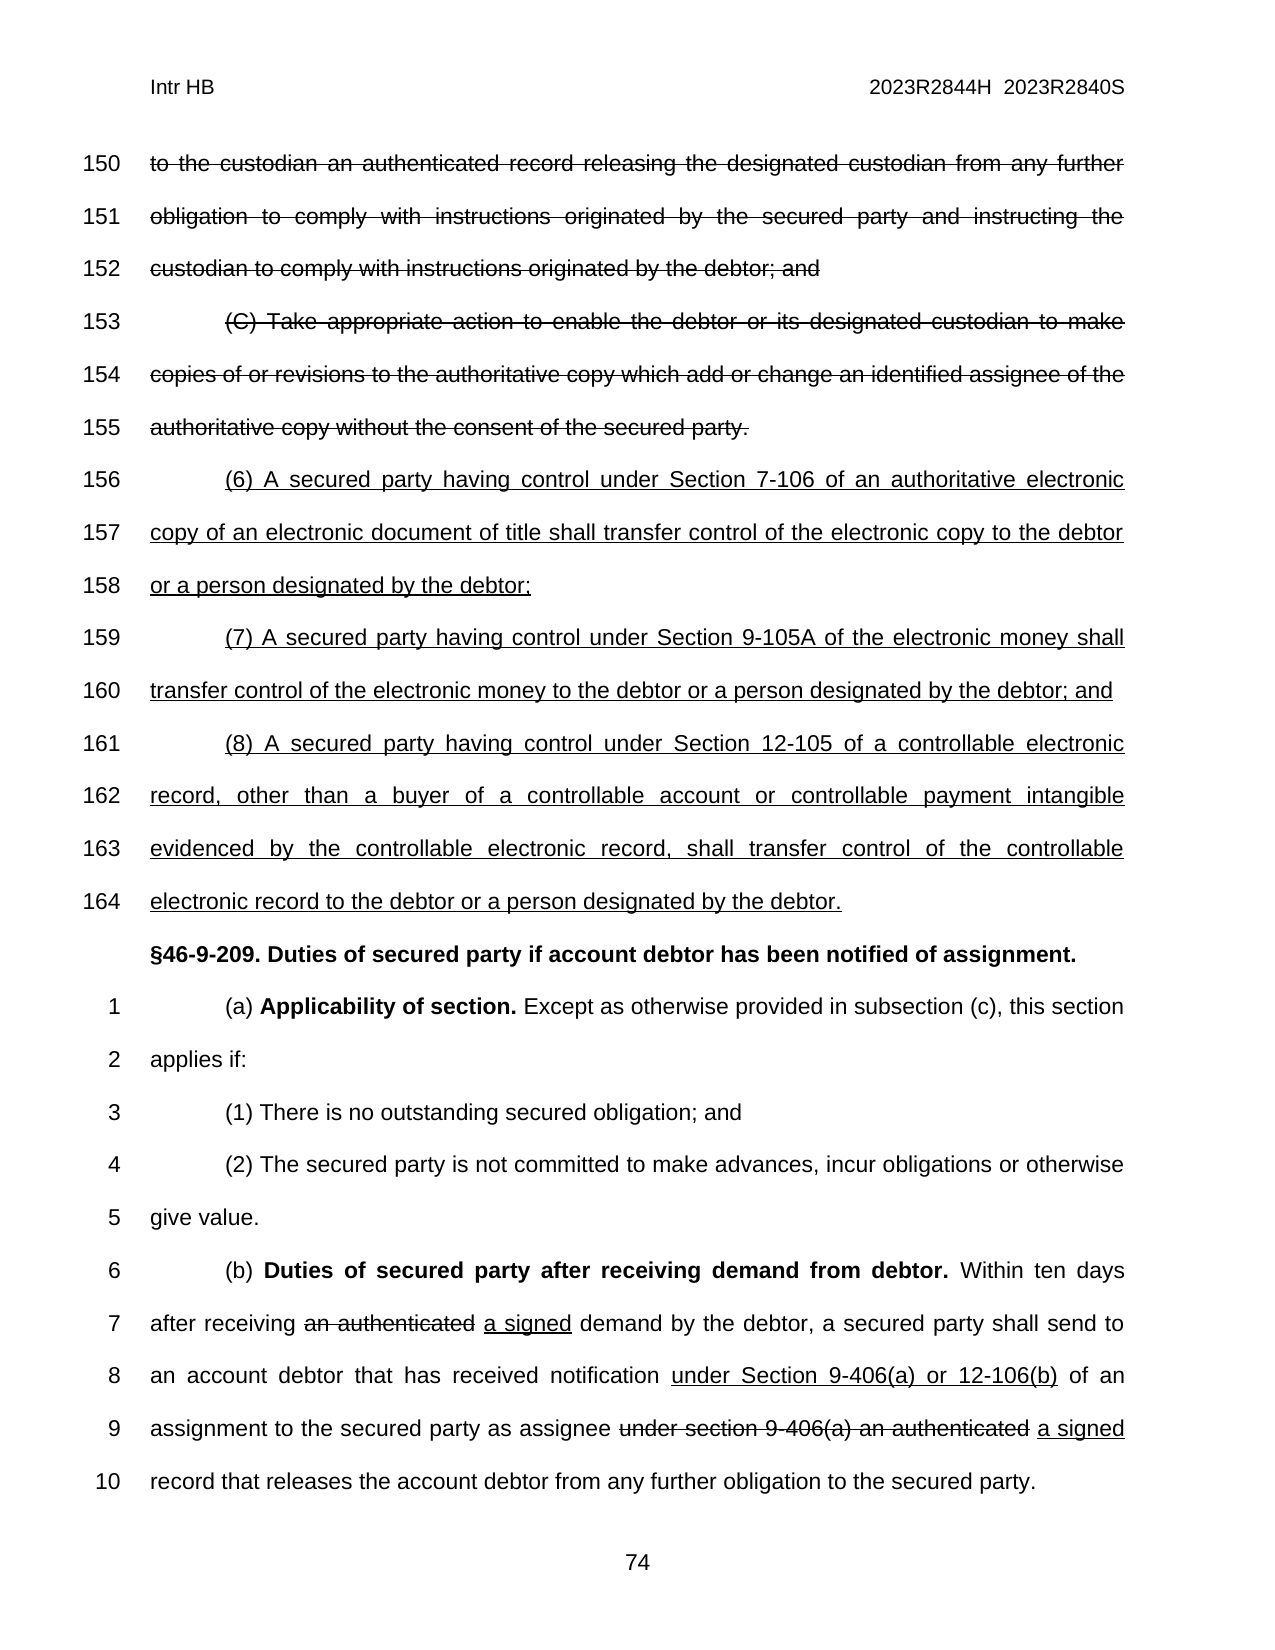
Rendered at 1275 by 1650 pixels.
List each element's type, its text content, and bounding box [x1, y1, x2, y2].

text (6) A secured party having control under Section 7-106 of an authoritative electronic copy of an electronic document of title shall transfer control of the electronic copy to the debtor or a person designated by the debtor; [150, 466, 1125, 598]
text (1) There is no outstanding secured obligation; and [150, 1099, 1125, 1125]
text (C) Take appropriate action to enable the debtor or its designated custodian to make copies of or revisions to the authoritative copy which add or change an identified assignee of the authoritative copy without the consent of the secured party. [150, 308, 1125, 375]
subtitle §46-9-209. Duties of secured party if account debtor has been notified of assignment. [150, 941, 1125, 967]
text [150, 150, 1125, 282]
text (7) A secured party having control under Section 9-105A of the electronic money shall transfer control of the electronic money to the debtor or a person designated by the debtor; and [150, 624, 1125, 703]
text (b) Duties of secured party after receiving demand from debtor. Within ten days after receiving an authenticated a signed demand by the debtor, a secured party shall send to an account debtor that has received notification under Section 9-406(a) or 12-106(b) of an assignment to the secured party as assignee under section 9-406(a) an authenticated a signed record that releases the account debtor from any further obligation to the secured party. [150, 1257, 1125, 1494]
text (8) A secured party having control under Section 12-105 of a controllable electronic record, other than a buyer of a controllable account or controllable payment intangible evidenced by the controllable electronic record, shall transfer control of the controllable electronic record to the debtor or a person designated by the debtor. [150, 730, 1125, 805]
text (2) The secured party is not committed to make advances, incur obligations or otherwise give value. [150, 1151, 1125, 1231]
text (C) Take appropriate action to enable the debtor or its designated custodian to make copies of or revisions to the authoritative copy which add or change an identified assignee of the authoritative copy without the consent of the secured party. [150, 376, 1125, 440]
text (8) A secured party having control under Section 12-105 of a controllable electronic record, other than a buyer of a controllable account or controllable payment intangible evidenced by the controllable electronic record, shall transfer control of the controllable electronic record to the debtor or a person designated by the debtor. [150, 806, 1125, 914]
text (a) Applicability of section. Except as otherwise provided in subsection (c), this section applies if: [150, 993, 1125, 1072]
